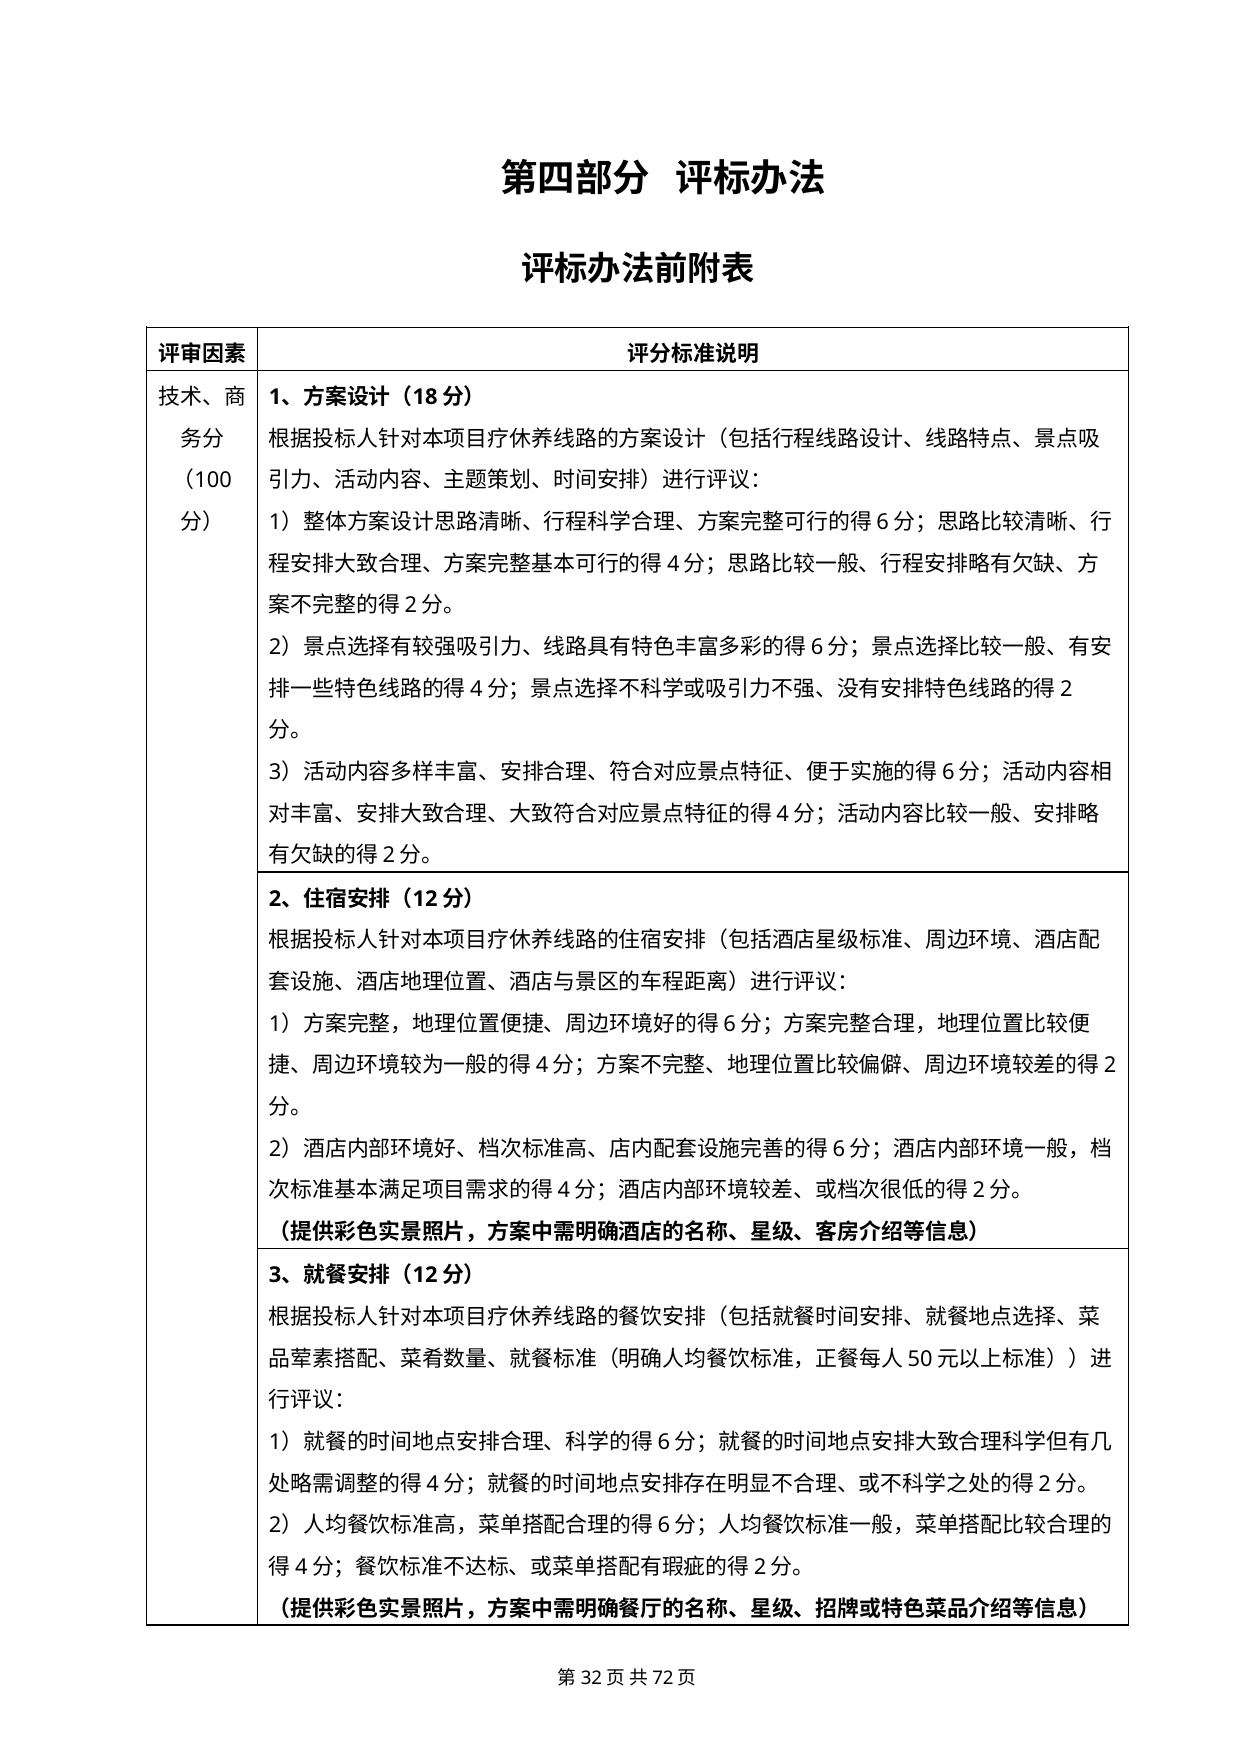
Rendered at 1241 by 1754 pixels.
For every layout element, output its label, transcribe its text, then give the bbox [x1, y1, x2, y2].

text 第四部分 评标办法 [169, 148, 1106, 202]
table_cell 1、方案设计（18分） 根据投标人针对本项目疗休养线路的方案设计（包括行程线路设计、线路特点、景点吸引力、活动内容、主题策划、时间安排）进行评议： 1）整体方案设计思路清晰、行程科学合理、方案完整可行的得6分；思路比较清晰、行程安排大致合理、方案完整基本可行的得4分；思路比较一般、行程安排略有欠缺、方案不完整的得2分。 2）景点选择有较强吸引力、线路具有特色丰富多彩的得6分；景点选择比较一般、有安排一些特色线路的得4分；景点选择不科学或吸引力不强、没有安排特色线路的得2分。 3）活动内容多样丰富、安排合理、符合对应景点特征、便于实施的得6分；活动内容相对丰富、安排大致合理、大致符合对应景点特征的得4分；活动内容比较一般、安排略有欠缺的得2分。 [258, 371, 1128, 871]
table_header 评分标准说明 [258, 328, 1128, 369]
table_header 评审因素 [147, 328, 257, 369]
table_cell 2、住宿安排（12分） 根据投标人针对本项目疗休养线路的住宿安排（包括酒店星级标准、周边环境、酒店配套设施、酒店地理位置、酒店与景区的车程距离）进行评议： 1）方案完整，地理位置便捷、周边环境好的得6分；方案完整合理，地理位置比较便捷、周边环境较为一般的得4分；方案不完整、地理位置比较偏僻、周边环境较差的得2分。 2）酒店内部环境好、档次标准高、店内配套设施完善的得6分；酒店内部环境一般，档次标准基本满足项目需求的得4分；酒店内部环境较差、或档次很低的得2分。 （提供彩色实景照片，方案中需明确酒店的名称、星级、客房介绍等信息） [258, 873, 1128, 1248]
table_cell 3、就餐安排（12分） 根据投标人针对本项目疗休养线路的餐饮安排（包括就餐时间安排、就餐地点选择、菜品荤素搭配、菜肴数量、就餐标准（明确人均餐饮标准，正餐每人50元以上标准））进行评议： 1）就餐的时间地点安排合理、科学的得6分；就餐的时间地点安排大致合理科学但有几处略需调整的得4分；就餐的时间地点安排存在明显不合理、或不科学之处的得2分。 2）人均餐饮标准高，菜单搭配合理的得6分；人均餐饮标准一般，菜单搭配比较合理的得4分；餐饮标准不达标、或菜单搭配有瑕疵的得2分。 （提供彩色实景照片，方案中需明确餐厅的名称、星级、招牌或特色菜品介绍等信息） [258, 1249, 1128, 1624]
text 评标办法前附表 [169, 242, 1106, 290]
table_cell 技术、商务分（100分） [147, 371, 257, 1624]
